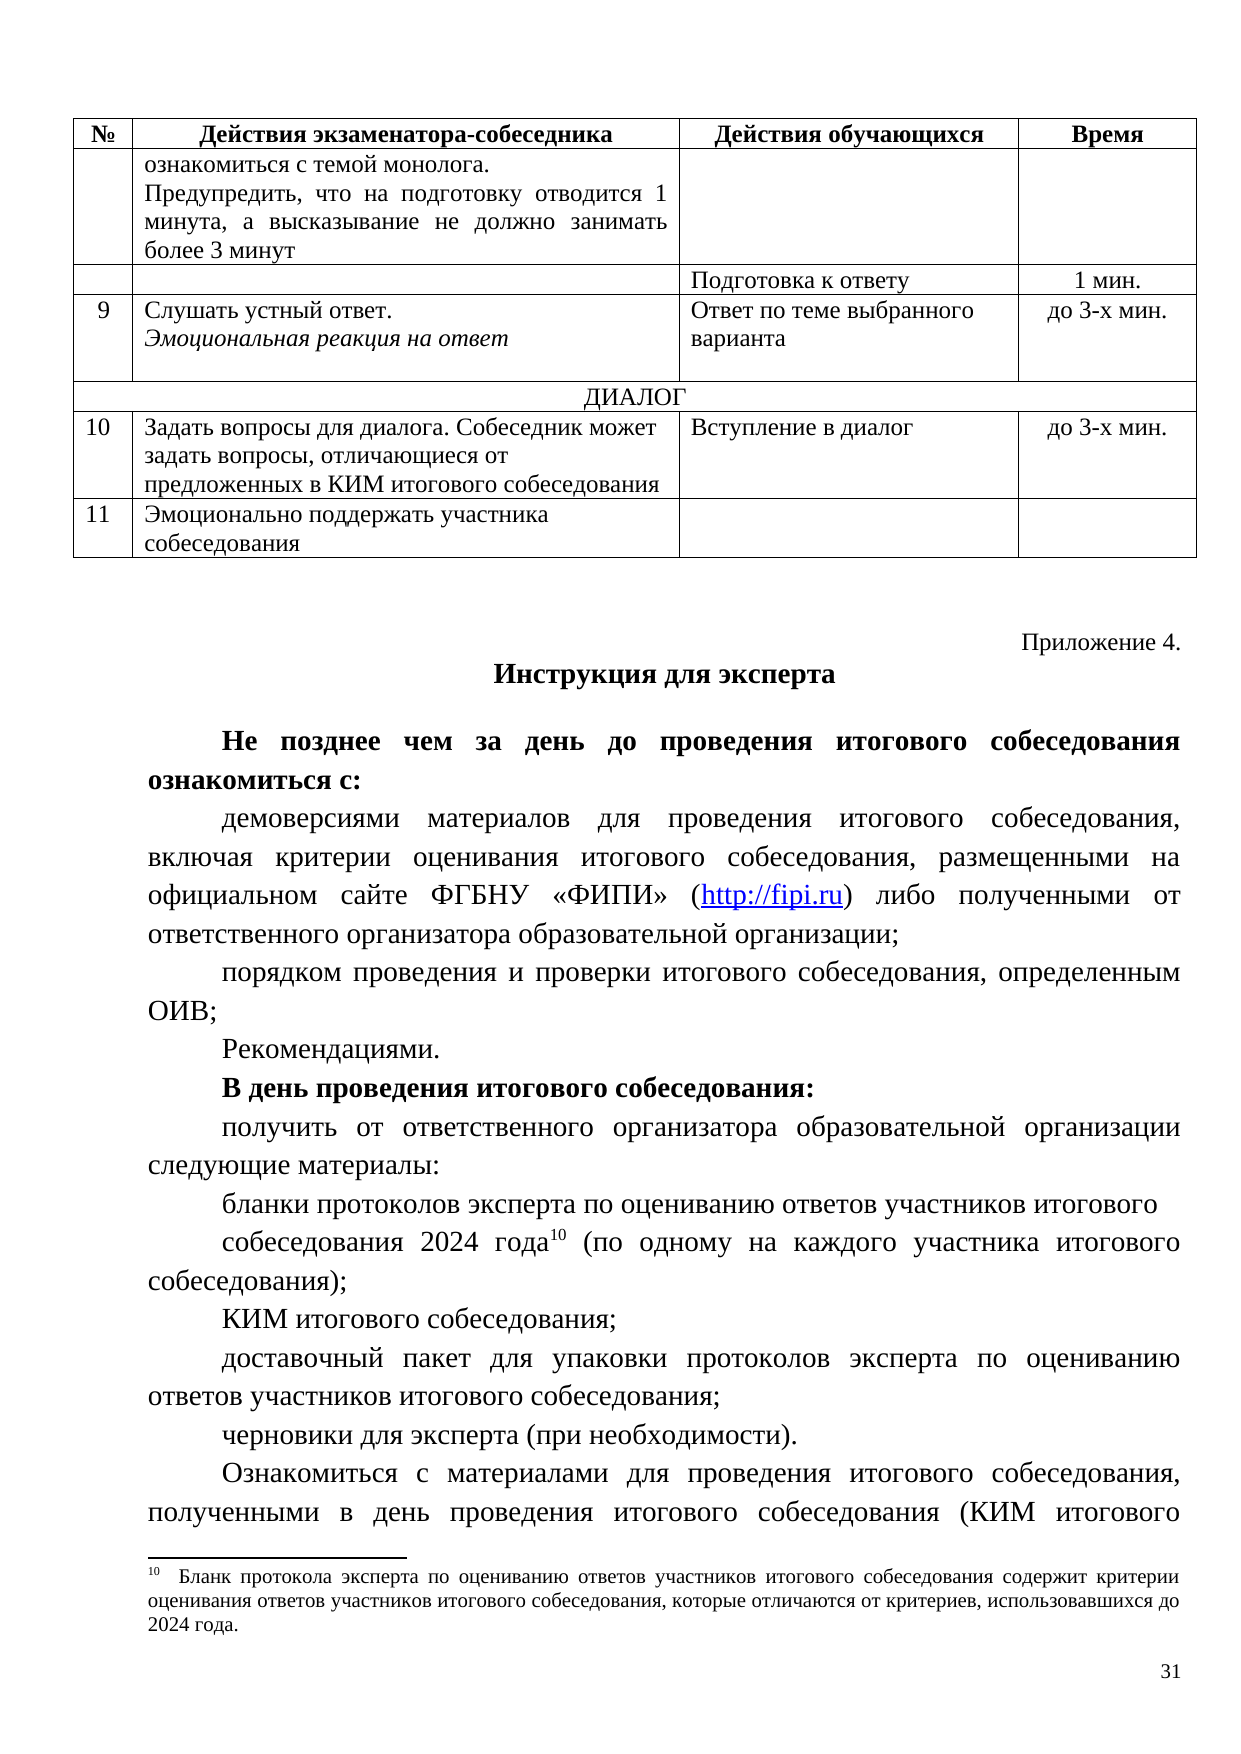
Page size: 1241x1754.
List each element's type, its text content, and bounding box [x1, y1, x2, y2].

text КИМ итогового собеседования; [148, 1301, 1181, 1335]
text черновики для эксперта (при необходимости). [148, 1417, 1181, 1451]
text Рекомендациями. [148, 1032, 1181, 1065]
text Инструкция для эксперта [148, 656, 1181, 690]
text собеседования 2024 года (по одному на каждого участника итогового собеседования); [148, 1224, 1181, 1296]
table_cell 11 [74, 499, 132, 557]
text Не позднее чем за день до проведения итогового собеседования ознакомиться с: [148, 723, 1181, 795]
table_cell [133, 265, 679, 294]
table_cell [680, 499, 1018, 557]
table_cell Эмоционально поддержать участника собеседования [133, 499, 679, 557]
table_cell ДИАЛОГ [74, 382, 1196, 411]
table_cell Задать вопросы для диалога. Собеседник может задать вопросы, отличающиеся от предложенных в КИМ итогового собеседования [133, 412, 679, 498]
table_cell 9 [74, 295, 132, 381]
table_cell 8 [74, 149, 132, 264]
table_header Действия экзаменатора-собеседника [133, 119, 679, 148]
text доставочный пакет для упаковки протоколов эксперта по оцениванию ответов участников итогового собеседования; [148, 1340, 1181, 1412]
table_cell до 3-х мин. [1019, 295, 1196, 381]
table_header № [74, 119, 132, 148]
table_cell Подготовка к ответу [680, 265, 1018, 294]
text порядком проведения и проверки итогового собеседования, определенным ОИВ; [148, 954, 1181, 1027]
table_cell [1019, 149, 1196, 264]
text В день проведения итогового собеседования: [148, 1070, 1181, 1104]
table_cell до 3-х мин. [1019, 412, 1196, 498]
table_cell Слушать устный ответ. Эмоциональная реакция на ответ [133, 295, 679, 381]
table_cell Вступление в диалог [680, 412, 1018, 498]
table_header Время [1019, 119, 1196, 148]
text получить от ответственного организатора образовательной организации следующие материалы: [148, 1109, 1181, 1181]
table_cell 1 мин. [1019, 265, 1196, 294]
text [148, 1456, 1181, 1528]
table_cell Ответ по теме выбранного варианта [680, 295, 1018, 381]
text Приложение 4. [148, 627, 1181, 656]
text бланки протоколов эксперта по оцениванию ответов участников итогового [148, 1186, 1181, 1219]
table_header Действия обучающихся [680, 119, 1018, 148]
text демоверсиями материалов для проведения итогового собеседования, включая критерии оценивания итогового собеседования, размещенными на официальном сайте ФГБНУ «ФИПИ» (http://fipi.ru) либо полученными от ответственного организатора образовательной организации; [148, 800, 1181, 949]
table_cell [1019, 499, 1196, 557]
table_cell [74, 265, 132, 294]
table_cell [133, 149, 679, 264]
table_cell 10 [74, 412, 132, 498]
table_cell [680, 149, 1018, 264]
